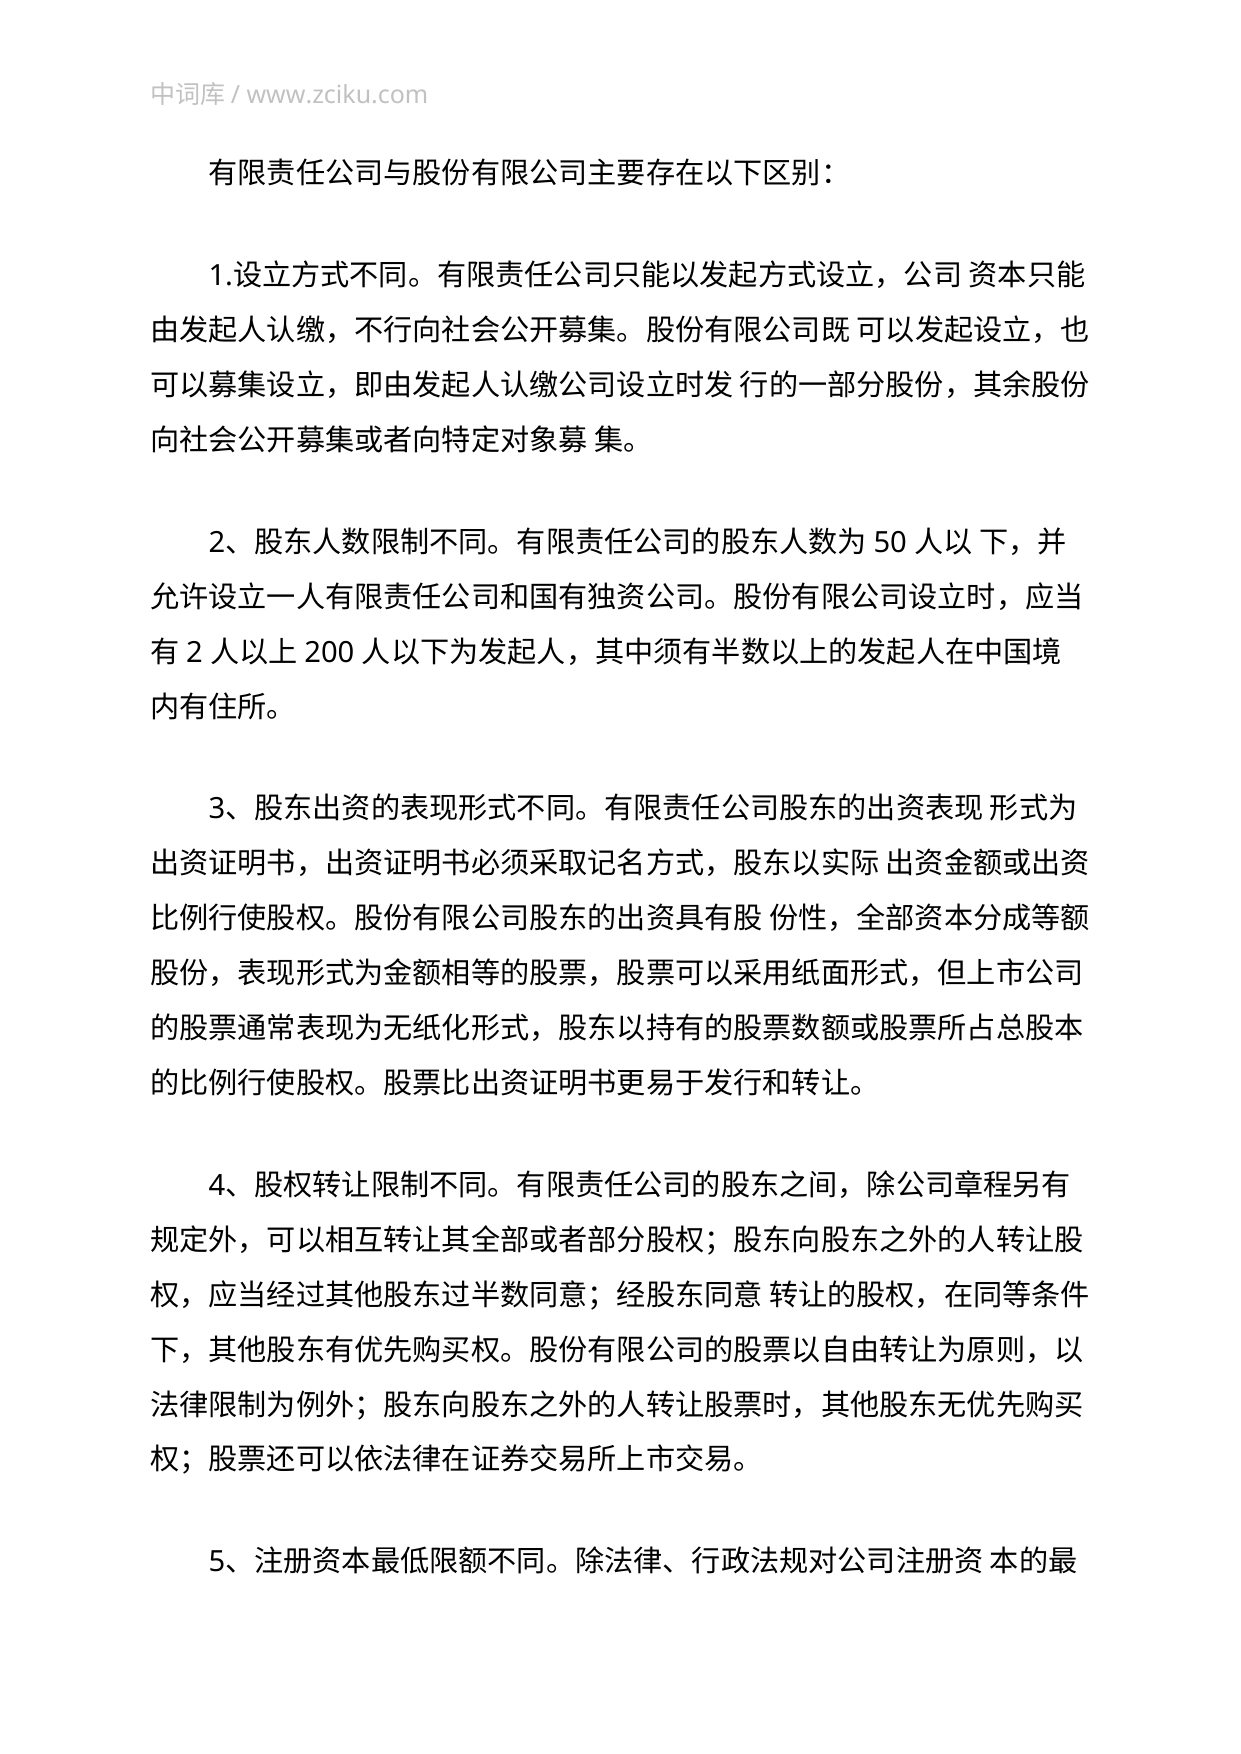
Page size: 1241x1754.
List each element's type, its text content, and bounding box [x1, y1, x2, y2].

text 1.设立方式不同。有限责任公司只能以发起方式设立，公司 资本只能由发起人认缴，不行向社会公开募集。股份有限公司既 可以发起设立，也可以募集设立，即由发起人认缴公司设立时发 行的一部分股份，其余股份向社会公开募集或者向特定对象募 集。 [150, 252, 1090, 459]
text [150, 1538, 1090, 1580]
text 4、股权转让限制不同。有限责任公司的股东之间，除公司章程另有规定外，可以相互转让其全部或者部分股权；股东向股东之外的人转让股权，应当经过其他股东过半数同意；经股东同意 转让的股权，在同等条件下，其他股东有优先购买权。股份有限公司的股票以自由转让为原则，以法律限制为例外；股东向股东之外的人转让股票时，其他股东无优先购买权；股票还可以依法律在证券交易所上市交易。 [150, 1161, 1090, 1478]
text 3、股东出资的表现形式不同。有限责任公司股东的出资表现 形式为出资证明书，出资证明书必须采取记名方式，股东以实际 出资金额或出资比例行使股权。股份有限公司股东的出资具有股 份性，全部资本分成等额股份，表现形式为金额相等的股票，股票可以采用纸面形式，但上市公司的股票通常表现为无纸化形式，股东以持有的股票数额或股票所占总股本的比例行使股权。股票比出资证明书更易于发行和转让。 [150, 785, 1090, 1102]
text 有限责任公司与股份有限公司主要存在以下区别： [150, 150, 1090, 192]
text 2、股东人数限制不同。有限责任公司的股东人数为 50 人以 下，并允许设立一人有限责任公司和国有独资公司。股份有限公司设立时，应当有 2 人以上 200 人以下为发起人，其中须有半数以上的发起人在中国境内有住所。 [150, 518, 1090, 726]
